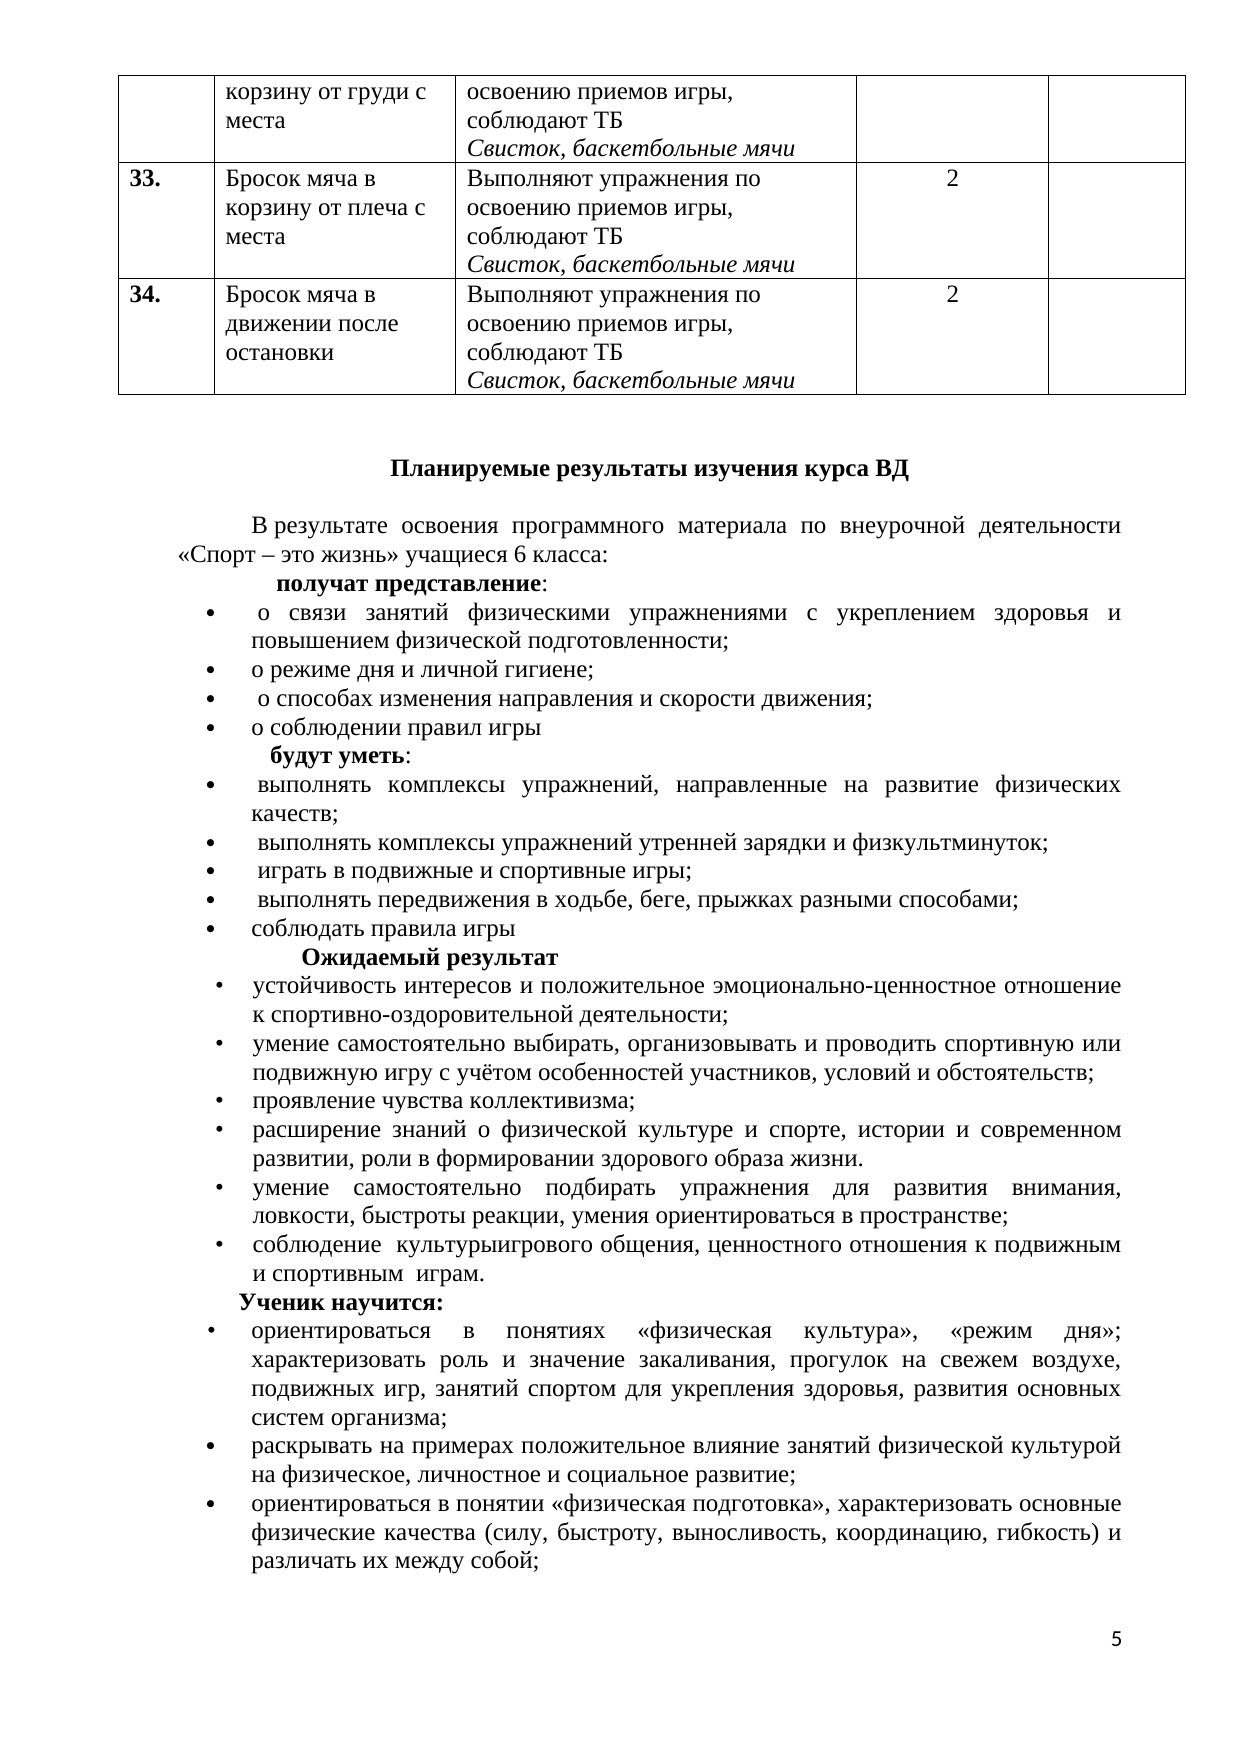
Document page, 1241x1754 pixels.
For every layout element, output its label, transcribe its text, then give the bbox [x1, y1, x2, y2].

table_cell 2 [857, 163, 1048, 278]
list о способах изменения направления и скорости движения; [207, 683, 1122, 712]
list соблюдение культурыигрового общения, ценностного отношения к подвижным и спортивным играм. [215, 1229, 1122, 1287]
text Ученик научится: [207, 1287, 1122, 1315]
table_cell [1049, 279, 1185, 394]
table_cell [456, 163, 856, 278]
list о связи занятий физическими упражнениями с укреплением здоровья и повышением физической подготовленности; [207, 597, 1122, 654]
table_cell [119, 279, 214, 394]
table_cell [1049, 163, 1185, 278]
list умение самостоятельно выбирать, организовывать и проводить спортивную или подвижную игру с учётом особенностей участников, условий и обстоятельств; [215, 1028, 1122, 1085]
list ориентироваться в понятии «физическая подготовка», характеризовать основные физические качества (силу, быстроту, выносливость, координацию, гибкость) и различать их между собой; [207, 1488, 1122, 1574]
list о режиме дня и личной гигиене; [207, 654, 1122, 683]
list выполнять комплексы упражнений, направленные на развитие физических качеств; [207, 769, 1122, 827]
table_cell 2 [857, 279, 1048, 394]
text Планируемые результаты изучения курса ВД [177, 453, 1122, 482]
table_cell [119, 76, 214, 162]
table_cell Выполняют упражнения по освоению приемов игры, соблюдают ТБ Свисток, баскетбольные мячи [456, 279, 856, 394]
list расширение знаний о физической культуре и спорте, истории и современном развитии, роли в формировании здорового образа жизни. [215, 1114, 1122, 1172]
table_cell 2 [857, 76, 1048, 162]
list проявление чувства коллективизма; [215, 1085, 1122, 1114]
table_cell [215, 76, 455, 162]
table_cell Бросок мяча в движении после остановки [215, 279, 455, 394]
list выполнять передвижения в ходьбе, беге, прыжках разными способами; [207, 884, 1122, 913]
table_cell Бросок мяча в корзину от плеча с места [215, 163, 455, 278]
list ориентироваться в понятиях «физическая культура», «режим дня»; характеризовать роль и значение закаливания, прогулок на свежем воздухе, подвижных игр, занятий спортом для укрепления здоровья, развития основных систем организма; [207, 1315, 1122, 1430]
text Ожидаемый результат [177, 942, 1122, 970]
text В результате освоения программного материала по внеурочной деятельности «Спорт – это жизнь» учащиеся 6 класса: [177, 510, 1122, 568]
list раскрывать на примерах положительное влияние занятий физической культурой на физическое, личностное и социальное развитие; [207, 1430, 1122, 1488]
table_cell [456, 76, 856, 162]
table_cell [1049, 76, 1185, 162]
list играть в подвижные и спортивные игры; [207, 855, 1122, 884]
list соблюдать правила игры [207, 913, 1122, 942]
text будут уметь: [177, 740, 1122, 769]
list о соблюдении правил игры [207, 712, 1122, 740]
list умение самостоятельно подбирать упражнения для развития внимания, ловкости, быстроты реакции, умения ориентироваться в пространстве; [215, 1172, 1122, 1229]
list устойчивость интересов и положительное эмоционально-ценностное отношение к спортивно-оздоровительной деятельности; [215, 970, 1122, 1028]
text получат представление: [177, 568, 1122, 597]
table_cell [119, 163, 214, 278]
list выполнять комплексы упражнений утренней зарядки и физкультминуток; [207, 827, 1122, 855]
